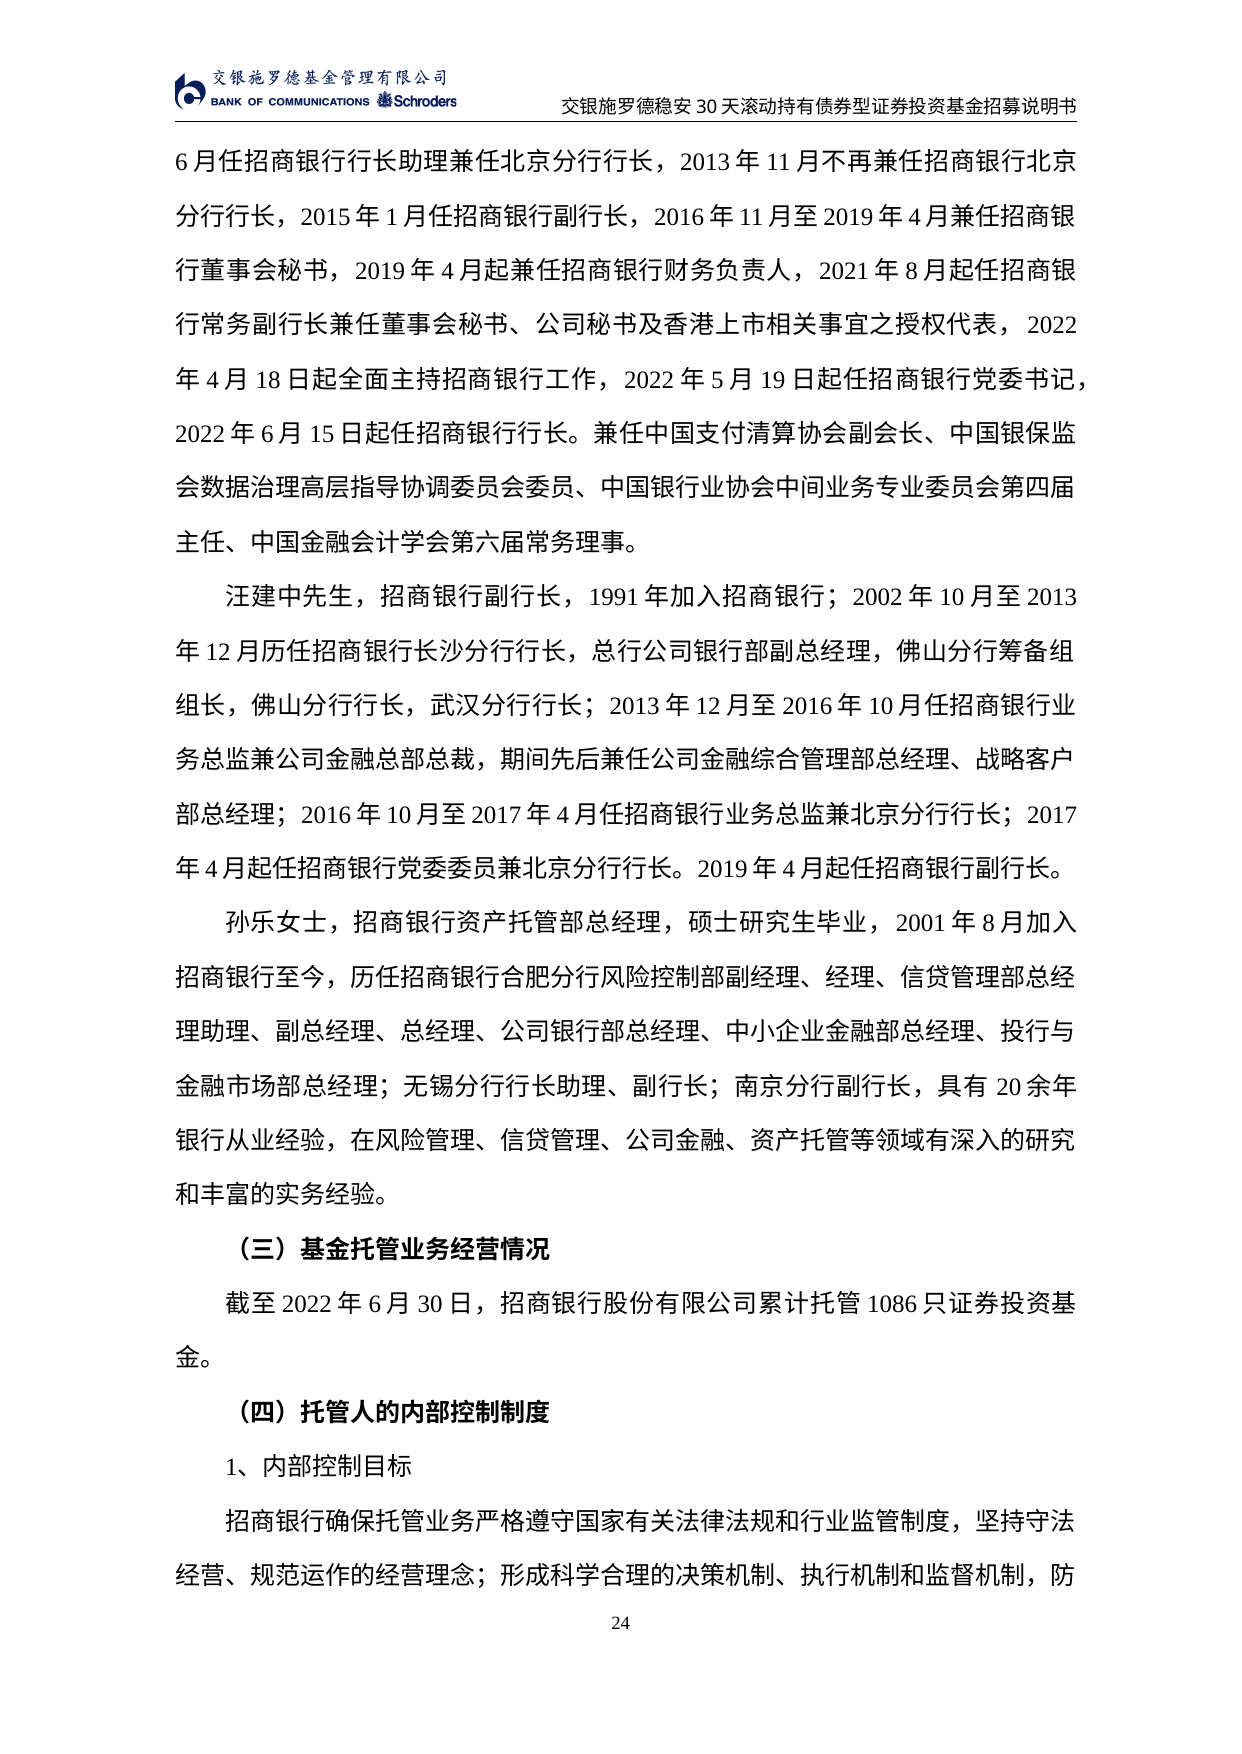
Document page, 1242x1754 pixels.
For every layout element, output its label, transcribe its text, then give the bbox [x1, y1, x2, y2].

text （四）托管人的内部控制制度 [175, 1392, 1077, 1428]
text 1、内部控制目标 [175, 1447, 1077, 1483]
text 汪建中先生，招商银行副行长，1991年加入招商银行；2002年10月至2013年12月历任招商银行长沙分行行长，总行公司银行部副总经理，佛山分行筹备组组长，佛山分行行长，武汉分行行长；2013年12月至2016年10月任招商银行业务总监兼公司金融总部总裁，期间先后兼任公司金融综合管理部总经理、战略客户部总经理；2016年10月至2017年4月任招商银行业务总监兼北京分行行长；2017年4月起任招商银行党委委员兼北京分行行长。2019年4月起任招商银行副行长。 [175, 577, 1077, 885]
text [175, 142, 1077, 558]
text 孙乐女士，招商银行资产托管部总经理，硕士研究生毕业，2001年8月加入招商银行至今，历任招商银行合肥分行风险控制部副经理、经理、信贷管理部总经理助理、副总经理、总经理、公司银行部总经理、中小企业金融部总经理、投行与金融市场部总经理；无锡分行行长助理、副行长；南京分行副行长，具有20余年银行从业经验，在风险管理、信贷管理、公司金融、资产托管等领域有深入的研究和丰富的实务经验。 [175, 903, 1077, 1211]
picture [175, 70, 457, 109]
text （三）基金托管业务经营情况 [175, 1229, 1077, 1265]
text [175, 1501, 1077, 1592]
text 截至2022年6月30日，招商银行股份有限公司累计托管1086只证券投资基金。 [175, 1283, 1077, 1374]
